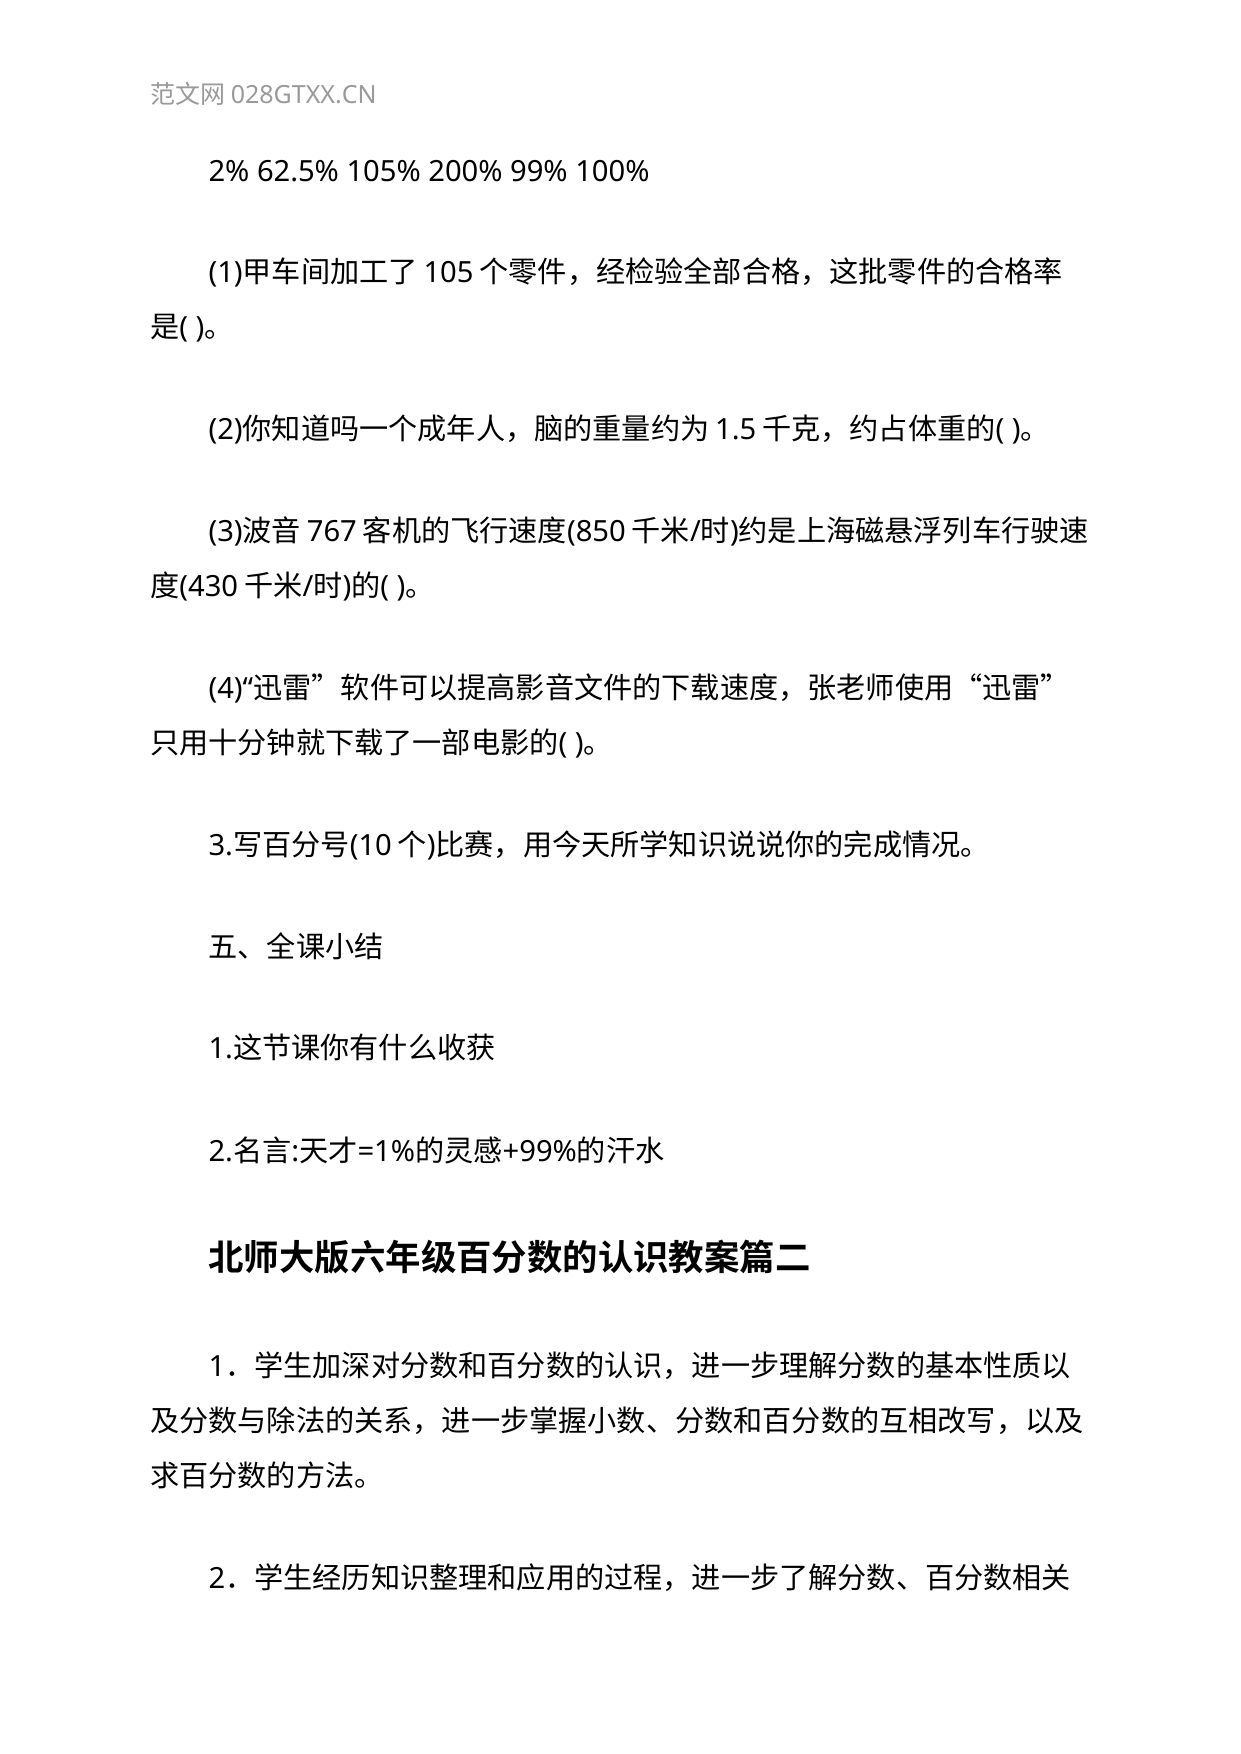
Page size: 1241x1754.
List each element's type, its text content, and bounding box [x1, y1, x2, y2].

text 3.写百分号(10个)比赛，用今天所学知识说说你的完成情况。 [150, 821, 1090, 864]
text 北师大版六年级百分数的认识教案篇二 [150, 1229, 1090, 1280]
text (1)甲车间加工了105个零件，经检验全部合格，这批零件的合格率是( )。 [150, 248, 1090, 346]
text 1.这节课你有什么收获 [150, 1025, 1090, 1067]
text (3)波音767客机的飞行速度(850千米/时)约是上海磁悬浮列车行驶速度(430千米/时)的( )。 [150, 507, 1090, 605]
text 1．学生加深对分数和百分数的认识，进一步理解分数的基本性质以及分数与除法的关系，进一步掌握小数、分数和百分数的互相改写，以及求百分数的方法。 [150, 1342, 1090, 1495]
text 2.名言:天才=1%的灵感+99%的汗水 [150, 1127, 1090, 1169]
text 五、全课小结 [150, 923, 1090, 966]
text (4)“迅雷”软件可以提高影音文件的下载速度，张老师使用“迅雷”只用十分钟就下载了一部电影的( )。 [150, 664, 1090, 762]
text 2% 62.5% 105% 200% 99% 100% [150, 150, 1090, 190]
text (2)你知道吗一个成年人，脑的重量约为1.5千克，约占体重的( )。 [150, 405, 1090, 448]
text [150, 1554, 1090, 1597]
